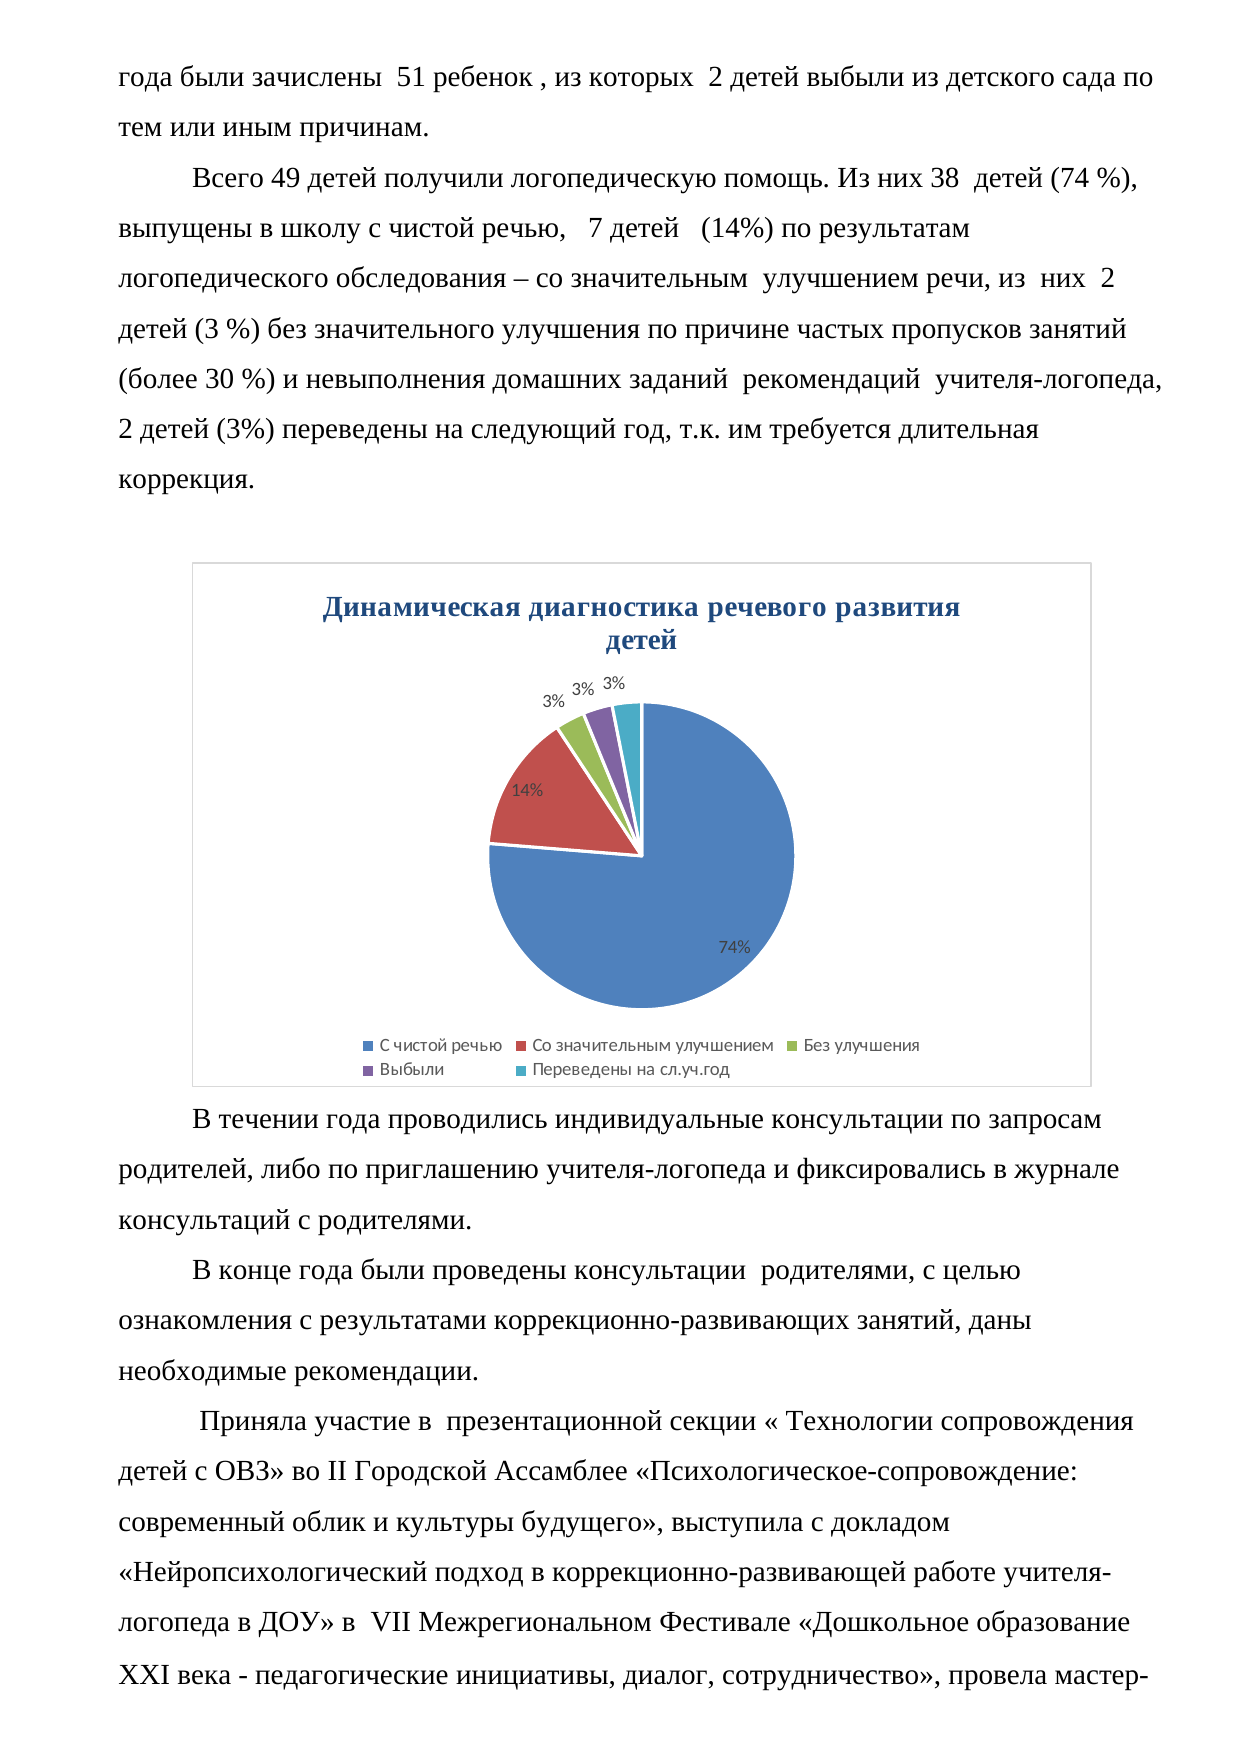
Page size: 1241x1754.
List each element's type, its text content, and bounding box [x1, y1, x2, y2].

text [118, 1403, 1181, 1691]
text Всего 49 детей получили логопедическую помощь. Из них 38 детей (74 %), выпущены в школу с чистой речью, 7 детей (14%) по результатам логопедического обследования – со значительным улучшением речи, из них 2 детей (3 %) без значительного улучшения по причине частых пропусков занятий (более 30 %) и невыполнения домашних заданий рекомендаций учителя-логопеда, 2 детей (3%) переведены на следующий год, т.к. им требуется длительная коррекция. [118, 160, 1181, 495]
text В конце года были проведены консультации родителями, с целью ознакомления с результатами коррекционно-развивающих занятий, даны необходимые рекомендации. [118, 1252, 1181, 1386]
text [118, 59, 1181, 143]
text В течении года проводились индивидуальные консультации по запросам родителей, либо по приглашению учителя-логопеда и фиксировались в журнале консультаций с родителями. [118, 1101, 1181, 1235]
